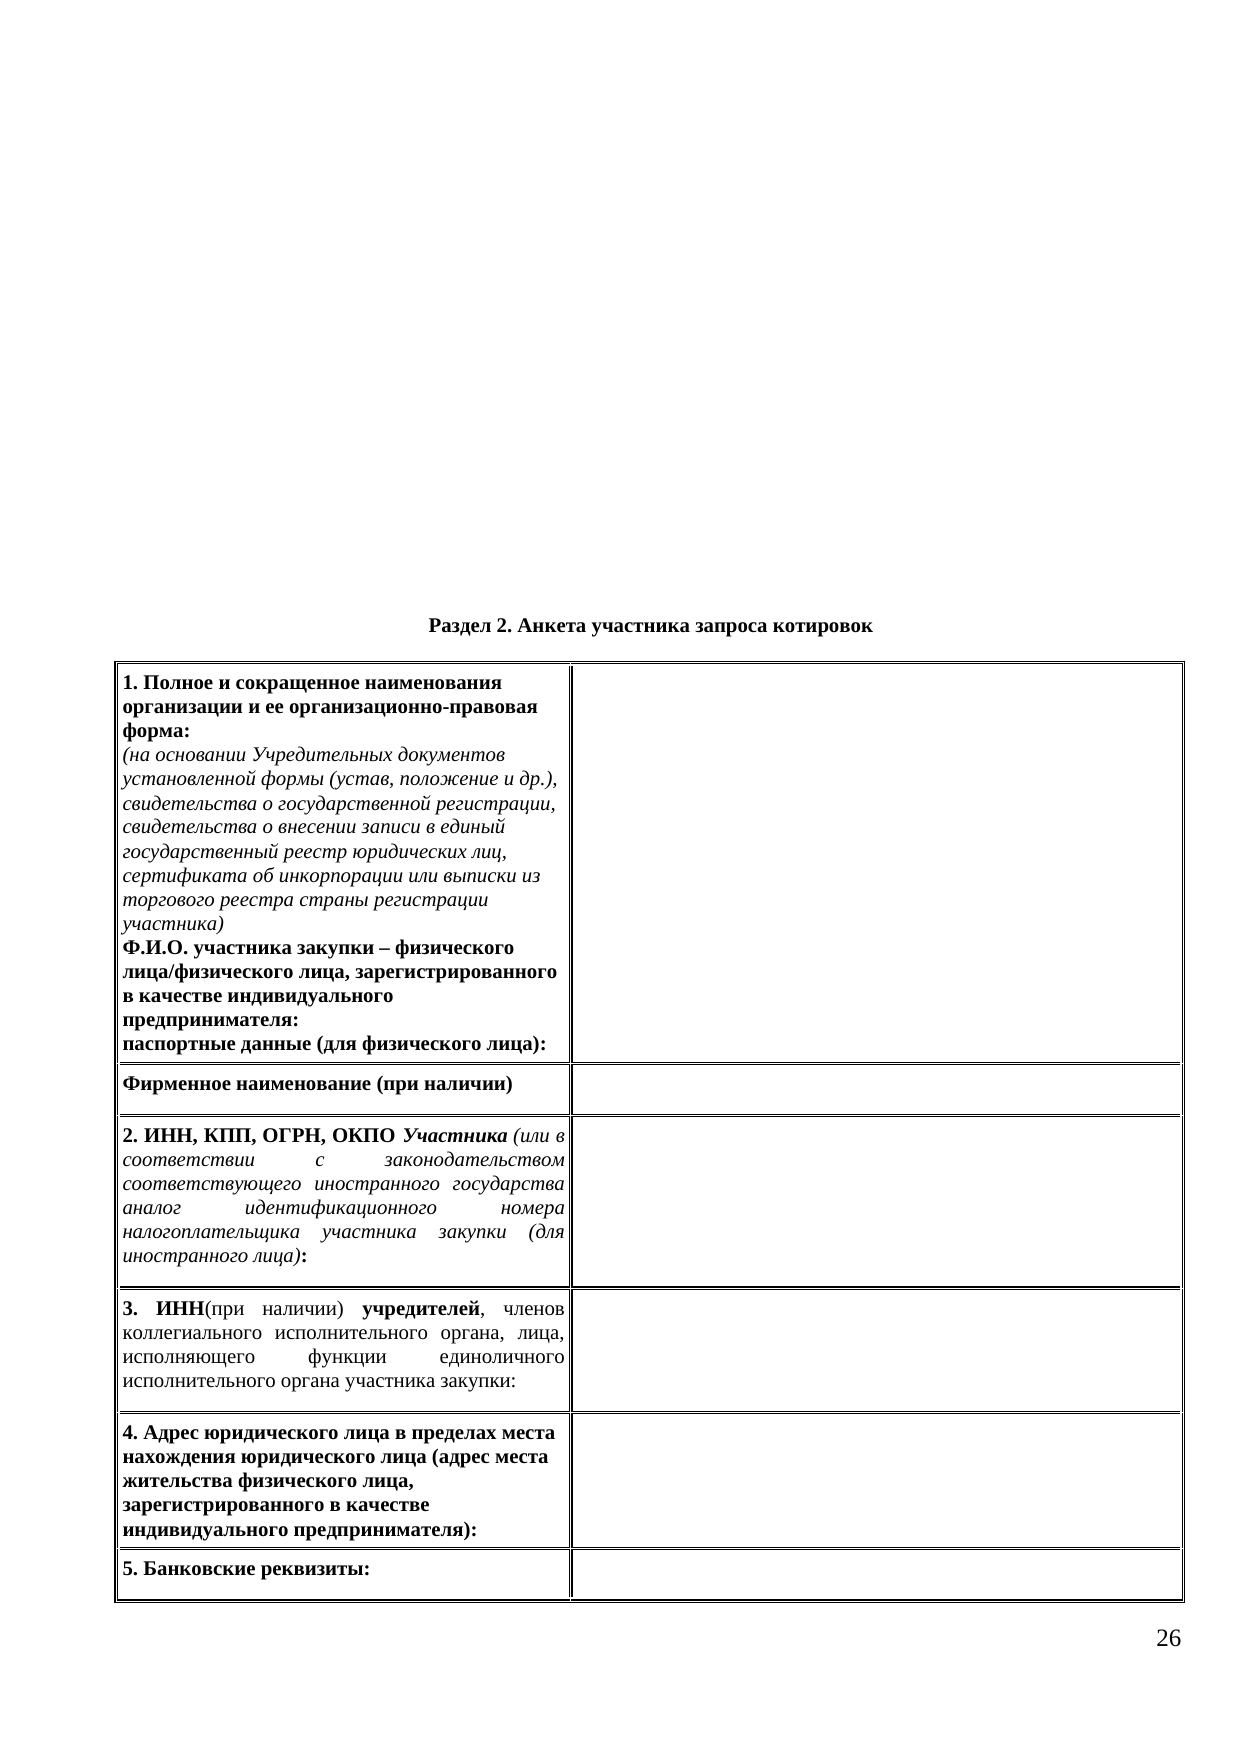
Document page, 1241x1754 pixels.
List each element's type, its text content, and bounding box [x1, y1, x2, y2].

table_cell 2. ИНН, КПП, ОГРН, ОКПО Участника (или в соответствии с законодательством соответствующего иностранного государства аналог идентификационного номера налогоплательщика участника закупки (для иностранного лица): [116, 1114, 571, 1286]
table_cell [571, 1547, 1183, 1599]
table_cell Фирменное наименование (при наличии) [118, 1061, 569, 1114]
table_cell 5. Банковские реквизиты: [116, 1547, 571, 1599]
table_cell [573, 1061, 1182, 1114]
table_header 1. Полное и сокращенное наименования организации и ее организационно-правовая форма: (на основании Учредительных документов установленной формы (устав, положение и др.), свидетельства о государственной регистрации, свидетельства о внесении записи в единый государственный реестр юридических лиц, сертификата об инкорпорации или выписки из торгового реестра страны регистрации участника) Ф.И.О. участника закупки – физического лица/физического лица, зарегистрированного в качестве индивидуального предпринимателя: паспортные данные (для физического лица): [116, 662, 571, 1061]
table_cell [571, 1411, 1183, 1547]
table_cell [573, 1286, 1182, 1411]
table_cell [571, 1114, 1183, 1286]
table_cell 4. Адрес юридического лица в пределах места нахождения юридического лица (адрес места жительства физического лица, зарегистрированного в качестве индивидуального предпринимателя): [116, 1411, 571, 1547]
table_cell 3. ИНН(при наличии) учредителей, членов коллегиального исполнительного органа, лица, исполняющего функции единоличного исполнительного органа участника закупки: [118, 1286, 569, 1411]
text Раздел 2. Анкета участника запроса котировок [428, 612, 1181, 637]
table_header [571, 664, 1182, 1061]
